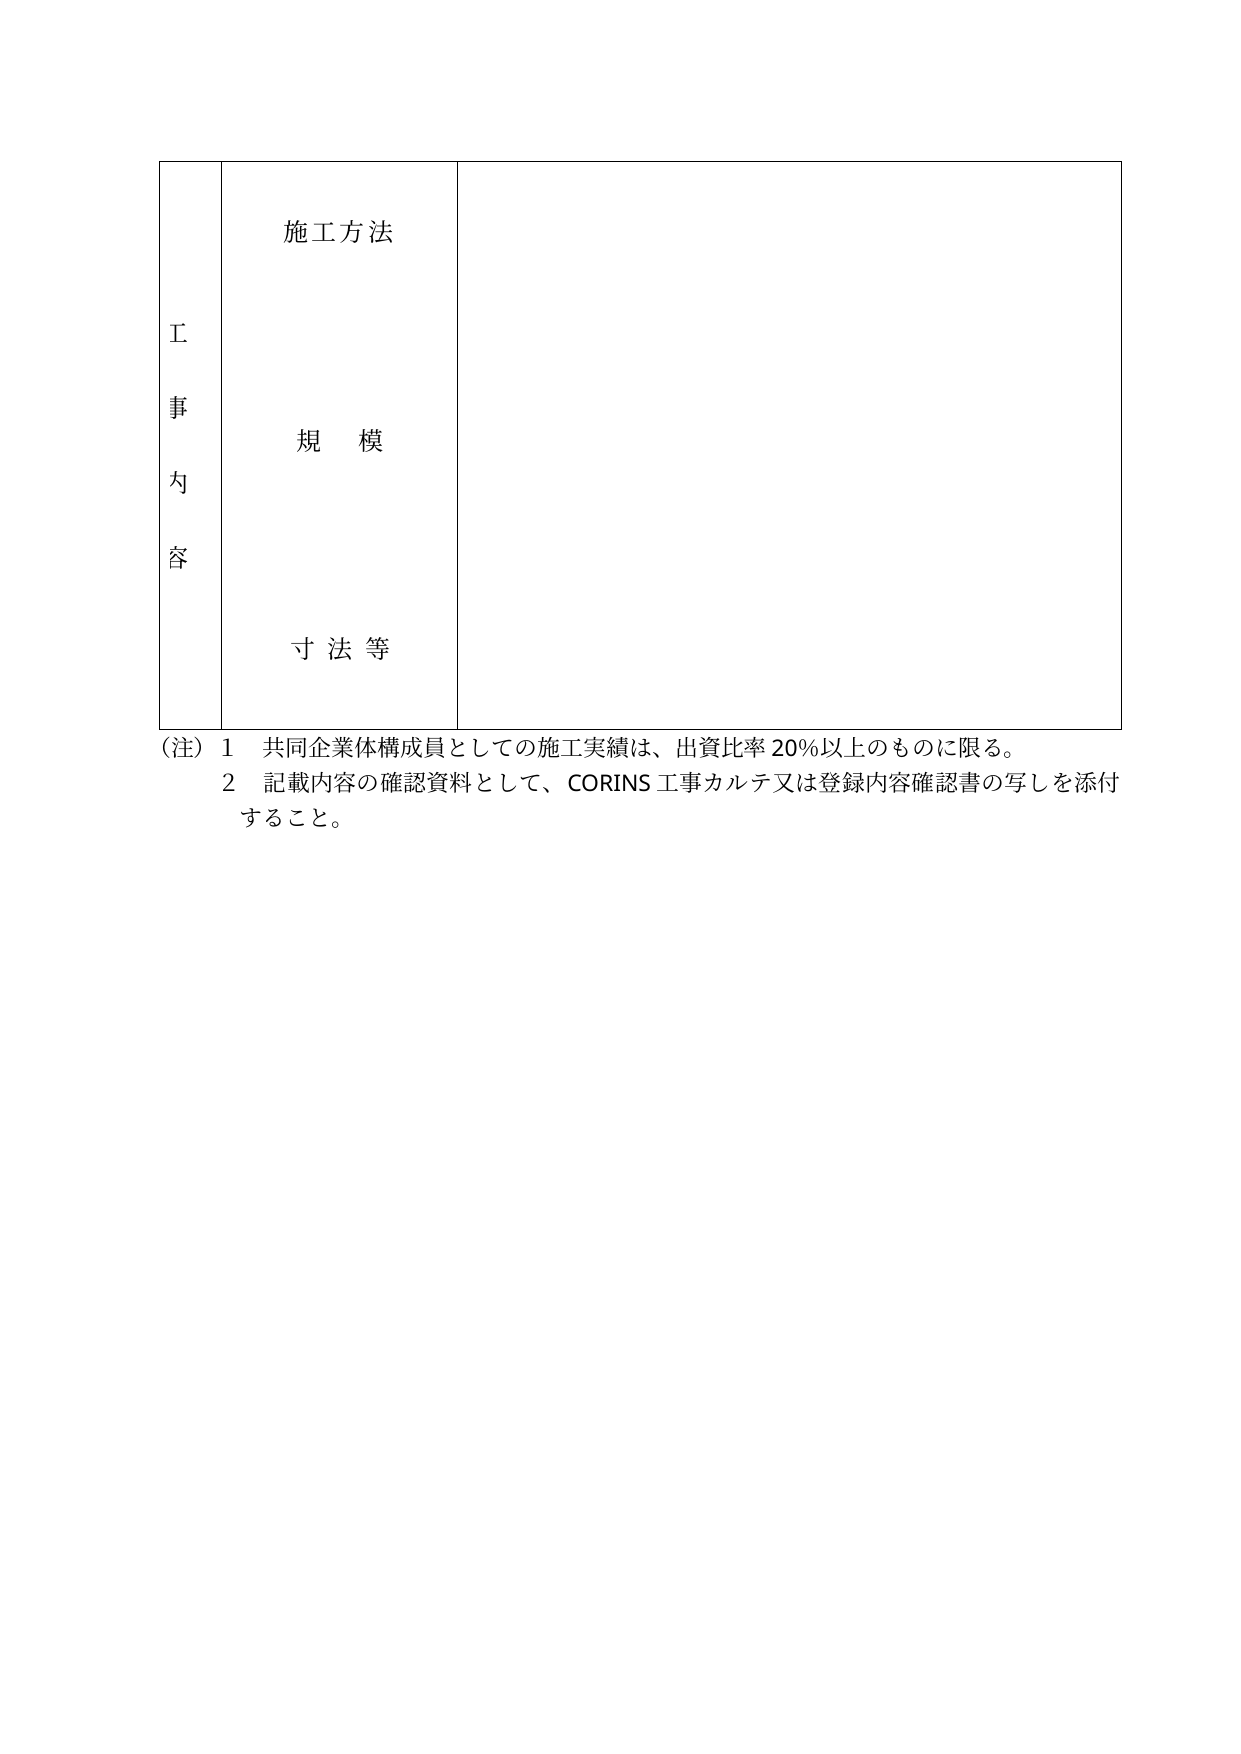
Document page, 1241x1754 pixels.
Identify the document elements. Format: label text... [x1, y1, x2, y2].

table_cell [458, 162, 1121, 729]
text （注）１ 共同企業体構成員としての施工実績は、出資比率20％以上のものに限る。 [148, 730, 1122, 764]
table_cell 施工方法 規模 寸法等 [222, 162, 457, 729]
table_cell 工 事 内 容 [160, 162, 221, 729]
text ２ 記載内容の確認資料として、CORINS工事カルテ又は登録内容確認書の写しを添付すること。 [148, 764, 1122, 834]
